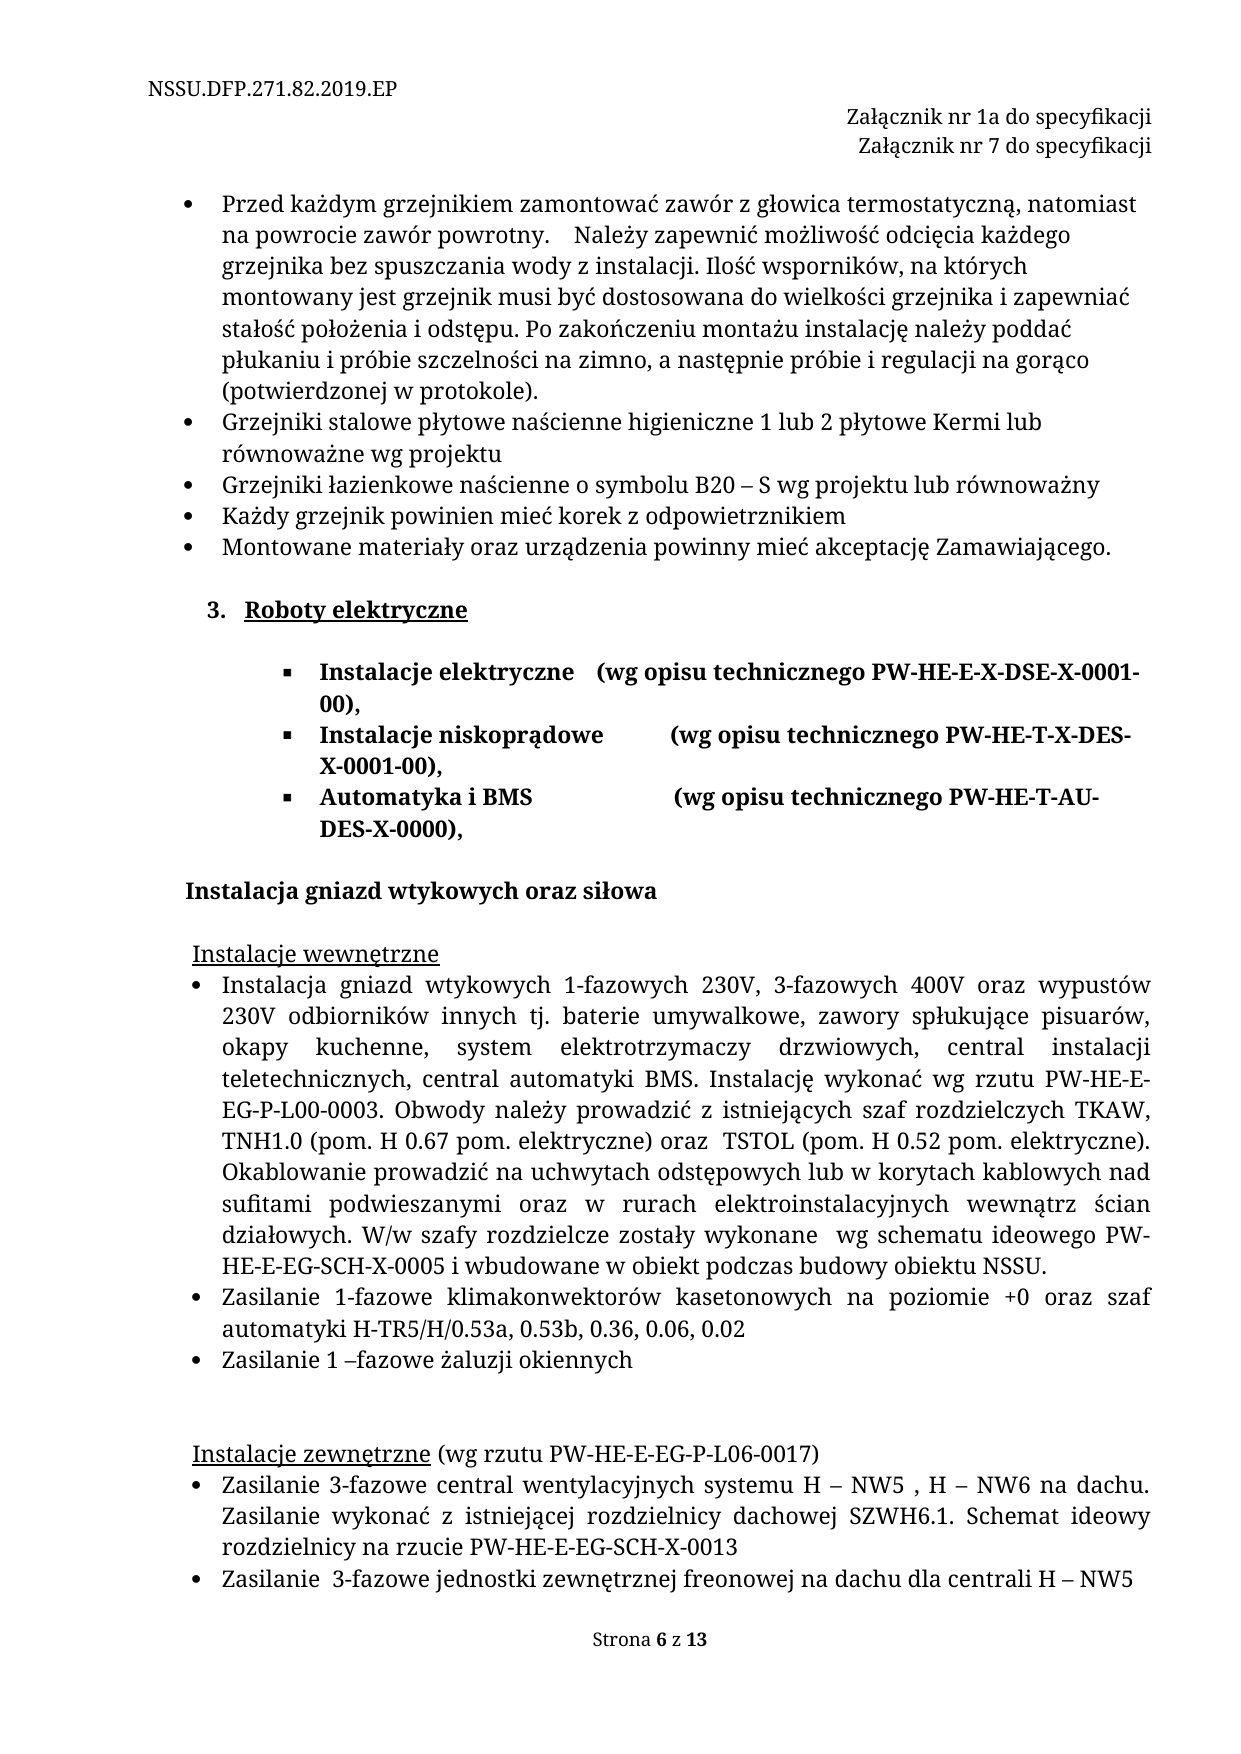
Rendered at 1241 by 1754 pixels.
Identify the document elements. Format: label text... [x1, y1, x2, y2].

list Montowane materiały oraz urządzenia powinny mieć akceptację Zamawiającego. [184, 531, 1152, 563]
list Zasilanie 3-fazowe jednostki zewnętrznej freonowej na dachu dla centrali H – NW5 [192, 1563, 1152, 1594]
list Automatyka i BMS (wg opisu technicznego PW-HE-T-AU-DES-X-0000), [282, 781, 1152, 844]
list Zasilanie 1 –fazowe żaluzji okiennych [192, 1344, 1152, 1375]
list Instalacje wewnętrzne [192, 938, 1152, 969]
list Zasilanie 3-fazowe central wentylacyjnych systemu H – NW5 , H – NW6 na dachu. Zasilanie wykonać z istniejącej rozdzielnicy dachowej SZWH6.1. Schemat ideowy rozdzielnicy na rzucie PW-HE-E-EG-SCH-X-0013 [192, 1469, 1152, 1563]
list Grzejniki stalowe płytowe naścienne higieniczne 1 lub 2 płytowe Kermi lub równoważne wg projektu [184, 406, 1152, 469]
list Zasilanie 1-fazowe klimakonwektorów kasetonowych na poziomie +0 oraz szaf automatyki H-TR5/H/0.53a, 0.53b, 0.36, 0.06, 0.02 [192, 1281, 1152, 1344]
list Instalacje elektryczne (wg opisu technicznego PW-HE-E-X-DSE-X-0001-00), [282, 656, 1152, 719]
list Każdy grzejnik powinien mieć korek z odpowietrznikiem [184, 500, 1152, 531]
list Przed każdym grzejnikiem zamontować zawór z głowica termostatyczną, natomiast na powrocie zawór powrotny. Należy zapewnić możliwość odcięcia każdego grzejnika bez spuszczania wody z instalacji. Ilość wsporników, na których montowany jest grzejnik musi być dostosowana do wielkości grzejnika i zapewniać stałość położenia i odstępu. Po zakończeniu montażu instalację należy poddać płukaniu i próbie szczelności na zimno, a następnie próbie i regulacji na gorąco (potwierdzonej w protokole). [184, 188, 1152, 406]
list Roboty elektryczne [207, 594, 1152, 625]
list Instalacja gniazd wtykowych 1-fazowych 230V, 3-fazowych 400V oraz wypustów 230V odbiorników innych tj. baterie umywalkowe, zawory spłukujące pisuarów, okapy kuchenne, system elektrotrzymaczy drzwiowych, central instalacji teletechnicznych, central automatyki BMS. Instalację wykonać wg rzutu PW-HE-E-EG-P-L00-0003. Obwody należy prowadzić z istniejących szaf rozdzielczych TKAW, TNH1.0 (pom. H 0.67 pom. elektryczne) oraz TSTOL (pom. H 0.52 pom. elektryczne). Okablowanie prowadzić na uchwytach odstępowych lub w korytach kablowych nad sufitami podwieszanymi oraz w rurach elektroinstalacyjnych wewnątrz ścian działowych. W/w szafy rozdzielcze zostały wykonane wg schematu ideowego PW-HE-E-EG-SCH-X-0005 i wbudowane w obiekt podczas budowy obiektu NSSU. [192, 969, 1152, 1281]
text Instalacja gniazd wtykowych oraz siłowa [148, 875, 1152, 906]
list Instalacje zewnętrzne (wg rzutu PW-HE-E-EG-P-L06-0017) [192, 1438, 1152, 1469]
list Instalacje niskoprądowe (wg opisu technicznego PW-HE-T-X-DES-X-0001-00), [282, 719, 1152, 781]
list Grzejniki łazienkowe naścienne o symbolu B20 – S wg projektu lub równoważny [184, 469, 1152, 500]
